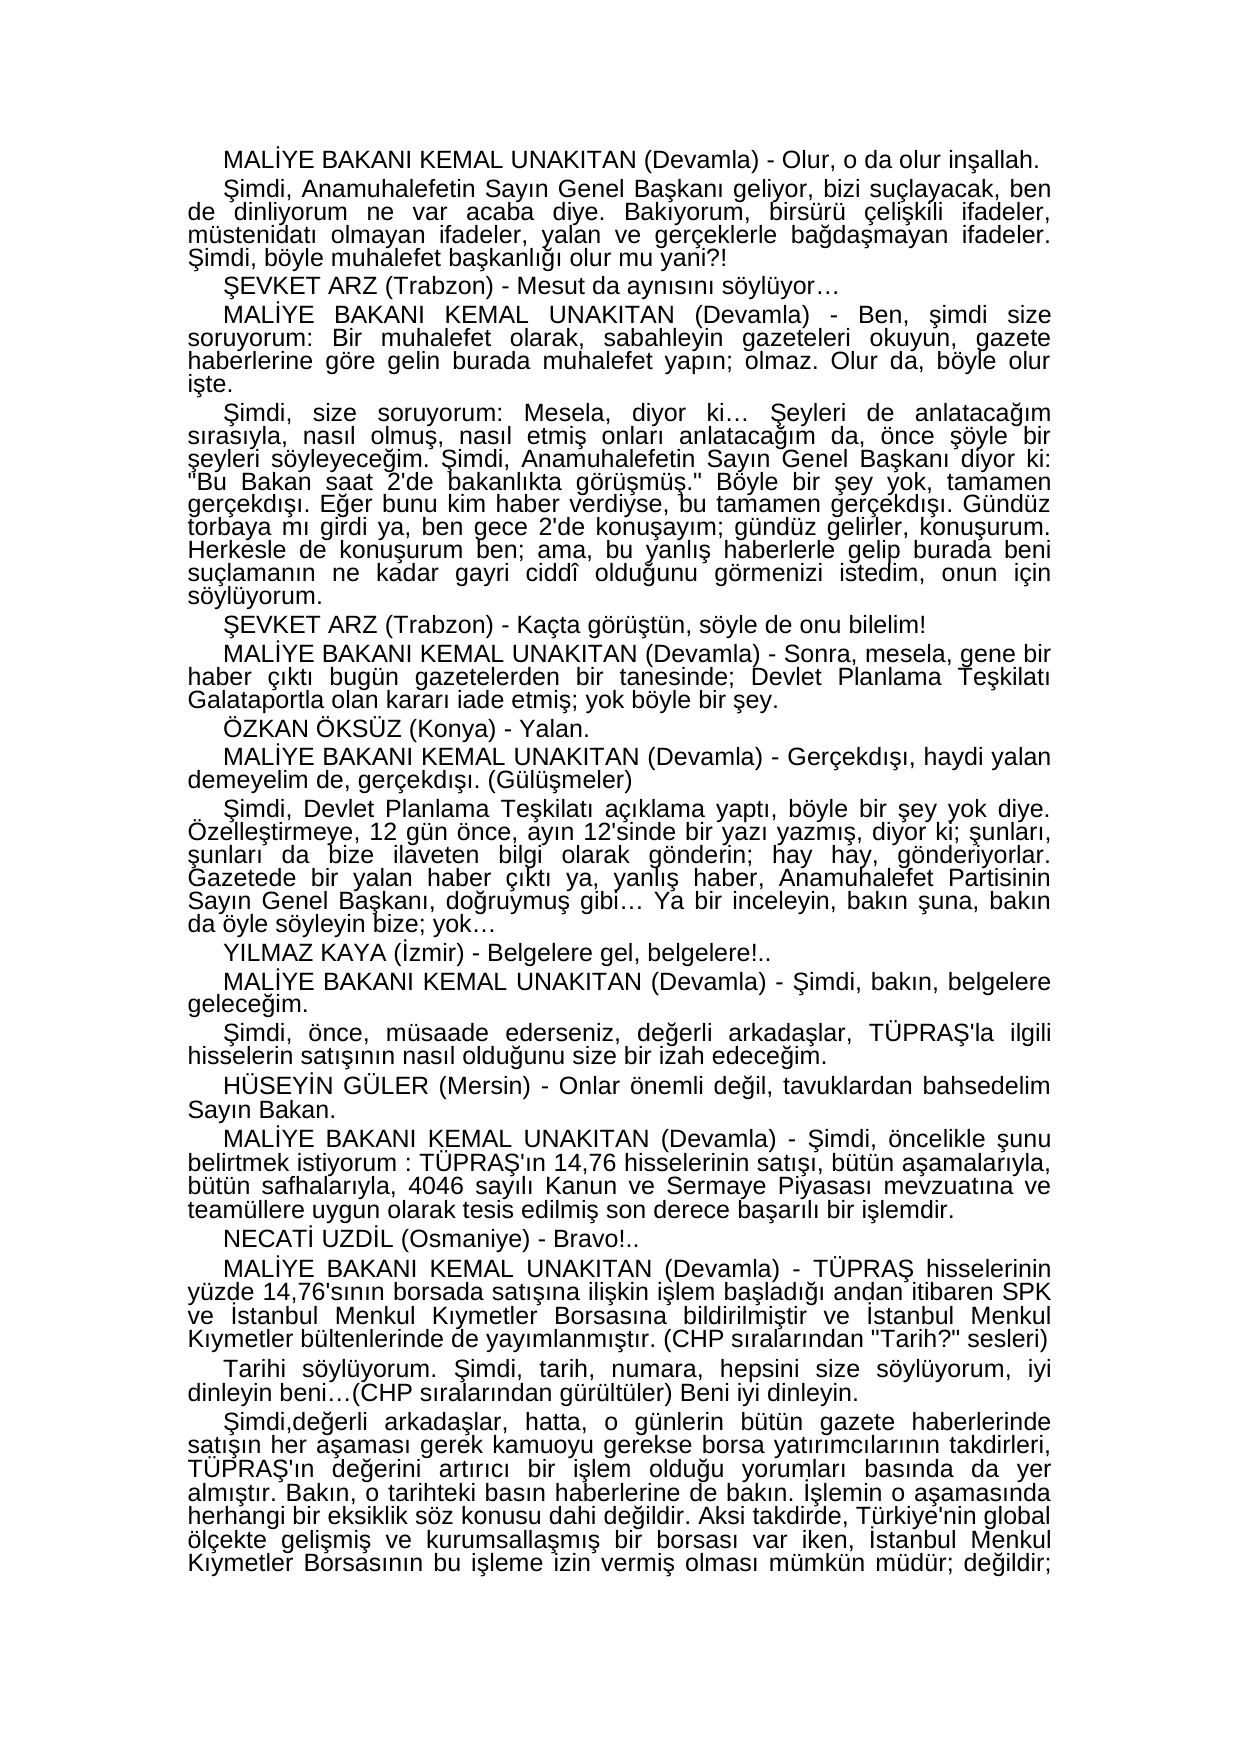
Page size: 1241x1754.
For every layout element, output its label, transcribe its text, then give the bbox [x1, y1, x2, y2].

text MALİYE BAKANI KEMAL UNAKITAN (Devamla) - Ben, şimdi size soruyorum: Bir muhalefet olarak, sabahleyin gazeteleri okuyun, gazete haberlerine göre gelin burada muhalefet yapın; olmaz. Olur da, böyle olur işte. [187, 305, 1053, 397]
text ŞEVKET ARZ (Trabzon) - Mesut da aynısını söylüyor… [488, 276, 1053, 299]
text NECATİ UZDİL (Osmaniye) - Bravo!.. [187, 1229, 1053, 1253]
text ÖZKAN ÖKSÜZ (Konya) - Yalan. [491, 719, 1053, 742]
text MALİYE BAKANI KEMAL UNAKITAN (Devamla) - Şimdi, bakın, belgelere geleceğim. [187, 972, 1053, 1017]
text Şimdi, size soruyorum: Mesela, diyor ki… Şeyleri de anlatacağım sırasıyla, nasıl olmuş, nasıl etmiş onları anlatacağım da, önce şöyle bir şeyleri söyleyeceğim. Şimdi, Anamuhalefetin Sayın Genel Başkanı diyor ki: "Bu Bakan saat 2'de bakanlıkta görüşmüş." Böyle bir şey yok, tamamen gerçekdışı. Eğer bunu kim haber verdiyse, bu tamamen gerçekdışı. Gündüz torbaya mı girdi ya, ben gece 2'de konuşayım; gündüz gelirler, konuşurum. Herkesle de konuşurum ben; ama, bu yanlış haberlerle gelip burada beni suçlamanın ne kadar gayri ciddî olduğunu görmenizi istedim, onun için söylüyorum. [187, 403, 1053, 609]
text HÜSEYİN GÜLER (Mersin) - Onlar önemli değil, tavuklardan bahsedelim Sayın Bakan. [187, 1075, 1053, 1123]
text Şimdi, Anamuhalefetin Sayın Genel Başkanı geliyor, bizi suçlayacak, ben de dinliyorum ne var acaba diye. Bakıyorum, birsürü çelişkili ifadeler, müstenidatı olmayan ifadeler, yalan ve gerçeklerle bağdaşmayan ifadeler. Şimdi, böyle muhalefet başkanlığı olur mu yani?! [187, 179, 1053, 271]
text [187, 1412, 1053, 1576]
text YILMAZ KAYA (İzmir) - Belgelere gel, belgelere!.. [459, 943, 1053, 966]
text MALİYE BAKANI KEMAL UNAKITAN (Devamla) - TÜPRAŞ hisselerinin yüzde 14,76'sının borsada satışına ilişkin işlem başladığı andan itibaren SPK ve İstanbul Menkul Kıymetler Borsasına bildirilmiştir ve İstanbul Menkul Kıymetler bültenlerinde de yayımlanmıştır. (CHP sıralarından "Tarih?" sesleri) [187, 1258, 1053, 1353]
text MALİYE BAKANI KEMAL UNAKITAN (Devamla) - Olur, o da olur inşallah. [187, 150, 649, 173]
text MALİYE BAKANI KEMAL UNAKITAN (Devamla) - Olur, o da olur inşallah. [754, 150, 1053, 173]
text Şimdi, Devlet Planlama Teşkilatı açıklama yaptı, böyle bir şey yok diye. Özelleştirmeye, 12 gün önce, ayın 12'sinde bir yazı yazmış, diyor ki; şunları, şunları da bize ilaveten bilgi olarak gönderin; hay hay, gönderiyorlar. Gazetede bir yalan haber çıktı ya, yanlış haber, Anamuhalefet Partisinin Sayın Genel Başkanı, doğruymuş gibi… Ya bir inceleyin, bakın şuna, bakın da öyle söyleyin bize; yok… [187, 799, 1053, 937]
text MALİYE BAKANI KEMAL UNAKITAN (Devamla) - Sonra, mesela, gene bir haber çıktı bugün gazetelerden bir tanesinde; Devlet Planlama Teşkilatı Galataportla olan kararı iade etmiş; yok böyle bir şey. [187, 644, 1053, 713]
text ŞEVKET ARZ (Trabzon) - Kaçta görüştün, söyle de onu bilelim! [187, 615, 390, 638]
text ÖZKAN ÖKSÜZ (Konya) - Yalan. [187, 719, 414, 742]
text ŞEVKET ARZ (Trabzon) - Mesut da aynısını söylüyor… [187, 276, 390, 299]
text Şimdi, önce, müsaade ederseniz, değerli arkadaşlar, TÜPRAŞ'la ilgili hisselerin satışının nasıl olduğunu size bir izah edeceğim. [187, 1023, 1053, 1069]
text Tarihi söylüyorum. Şimdi, tarih, numara, hepsini size söylüyorum, iyi dinleyin beni…(CHP sıralarından gürültüler) Beni iyi dinleyin. [187, 1359, 1053, 1406]
text MALİYE BAKANI KEMAL UNAKITAN (Devamla) - Şimdi, öncelikle şunu belirtmek istiyorum : TÜPRAŞ'ın 14,76 hisselerinin satışı, bütün aşamalarıyla, bütün safhalarıyla, 4046 sayılı Kanun ve Sermaye Piyasası mevzuatına ve teamüllere uygun olarak tesis edilmiş son derece başarılı bir işlemdir. [187, 1129, 1053, 1223]
text MALİYE BAKANI KEMAL UNAKITAN (Devamla) - Gerçekdışı, haydi yalan demeyelim de, gerçekdışı. (Gülüşmeler) [187, 747, 1053, 793]
text ÖZKAN ÖKSÜZ (Konya) - Yalan. [412, 719, 493, 742]
text ŞEVKET ARZ (Trabzon) - Kaçta görüştün, söyle de onu bilelim! [488, 615, 1053, 638]
text YILMAZ KAYA (İzmir) - Belgelere gel, belgelere!.. [187, 943, 399, 966]
